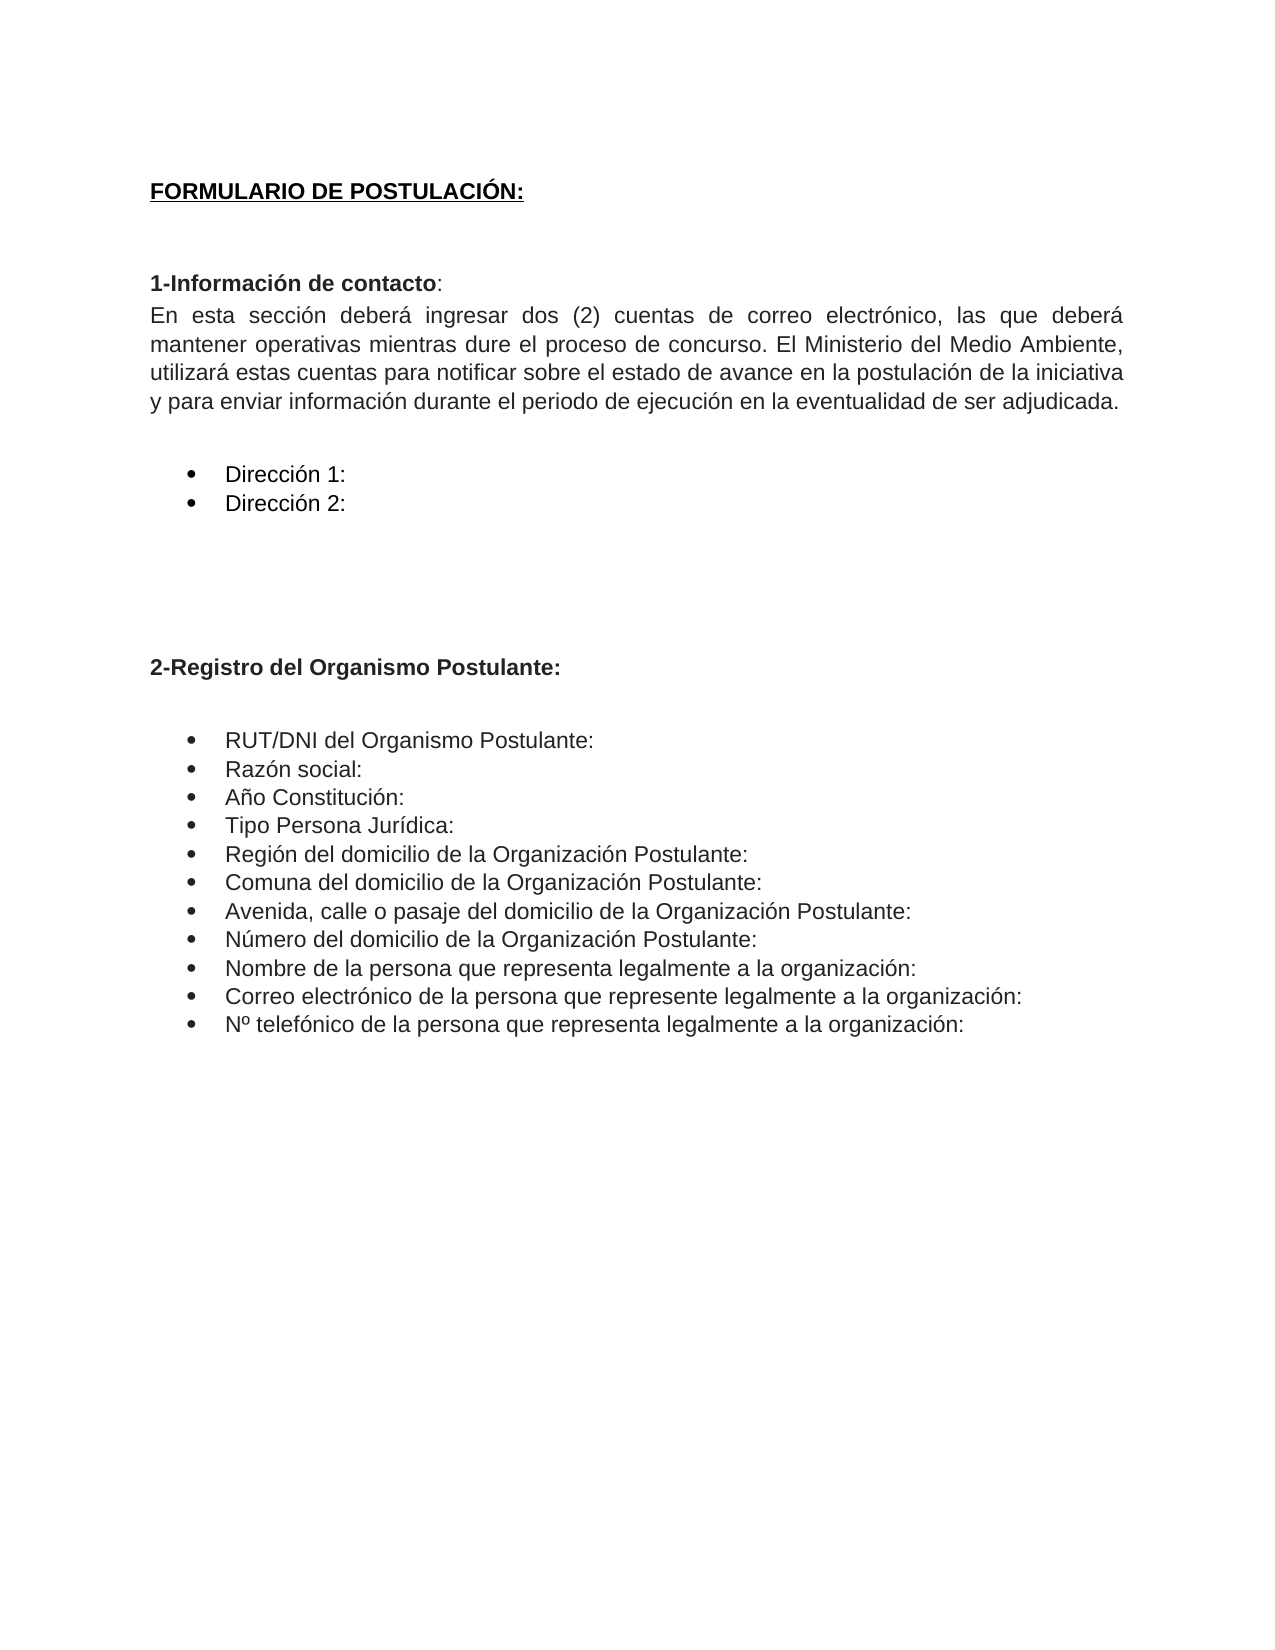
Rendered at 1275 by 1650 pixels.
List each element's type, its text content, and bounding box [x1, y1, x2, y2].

text FORMULARIO DE POSTULACIÓN: [150, 178, 1125, 204]
list Dirección 2: [187, 490, 1125, 516]
list Región del domicilio de la Organización Postulante: [187, 841, 1125, 867]
subtitle En esta sección deberá ingresar dos (2) cuentas de correo electrónico, las que deberá mantener operativas mientras dure el proceso de concurso. El Ministerio del Medio Ambiente, utilizará estas cuentas para notificar sobre el estado de avance en la postulación de la iniciativa y para enviar información durante el periodo de ejecución en la eventualidad de ser adjudicada. [150, 302, 1125, 414]
subtitle 1-Información de contacto: [150, 270, 1125, 296]
subtitle 2-Registro del Organismo Postulante: [150, 653, 1125, 680]
list Correo electrónico de la persona que represente legalmente a la organización: [187, 983, 1125, 1009]
list Año Constitución: [187, 784, 1125, 810]
list Número del domicilio de la Organización Postulante: [187, 926, 1125, 952]
list Tipo Persona Jurídica: [187, 812, 1125, 839]
list Razón social: [187, 756, 1125, 782]
list Comuna del domicilio de la Organización Postulante: [187, 869, 1125, 896]
list Nombre de la persona que representa legalmente a la organización: [187, 954, 1125, 981]
list RUT/DNI del Organismo Postulante: [187, 727, 1125, 753]
list Dirección 1: [187, 461, 1125, 488]
list Avenida, calle o pasaje del domicilio de la Organización Postulante: [187, 898, 1125, 924]
list Nº telefónico de la persona que representa legalmente a la organización: [187, 1011, 1125, 1038]
